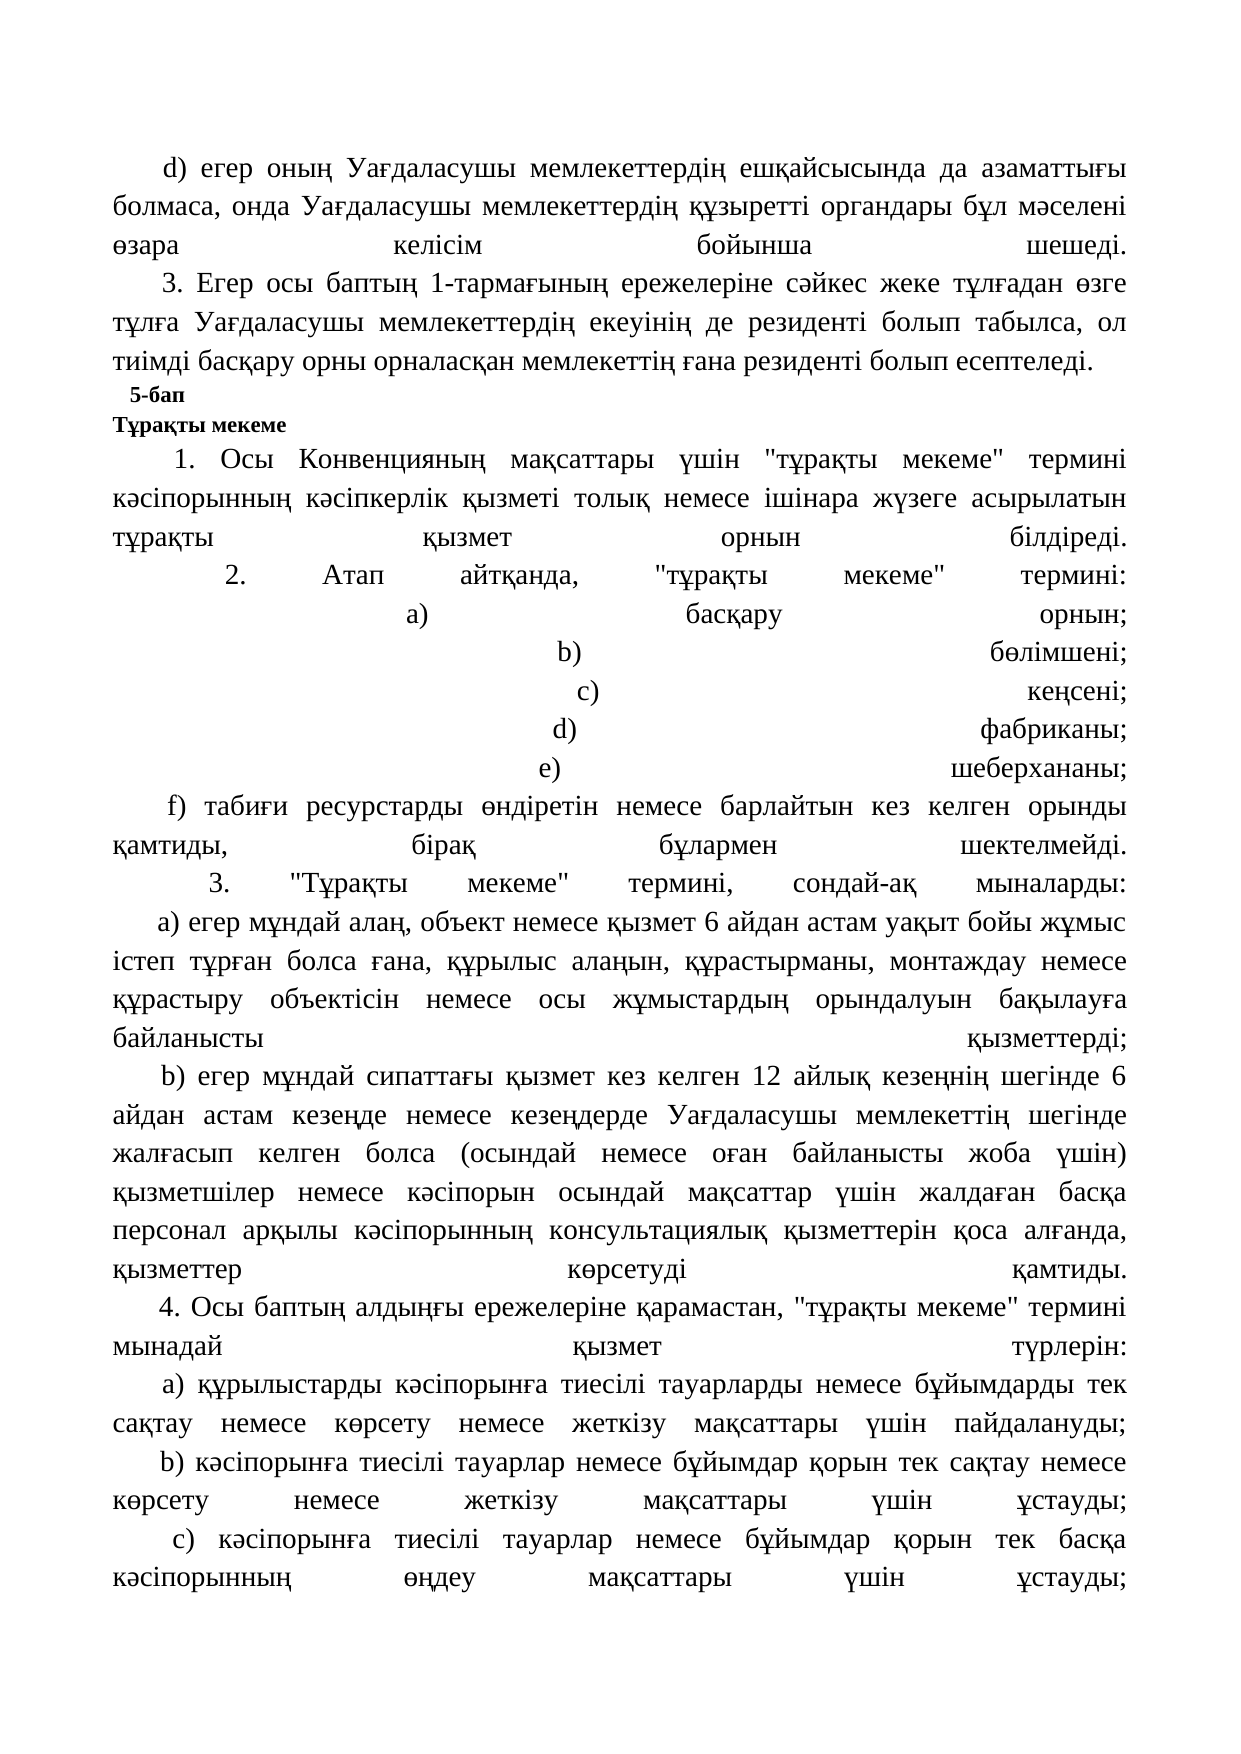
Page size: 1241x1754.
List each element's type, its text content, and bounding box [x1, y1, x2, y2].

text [112, 442, 1128, 1593]
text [112, 150, 1128, 376]
text 5-бап Тұрақты мекеме [112, 381, 1128, 438]
